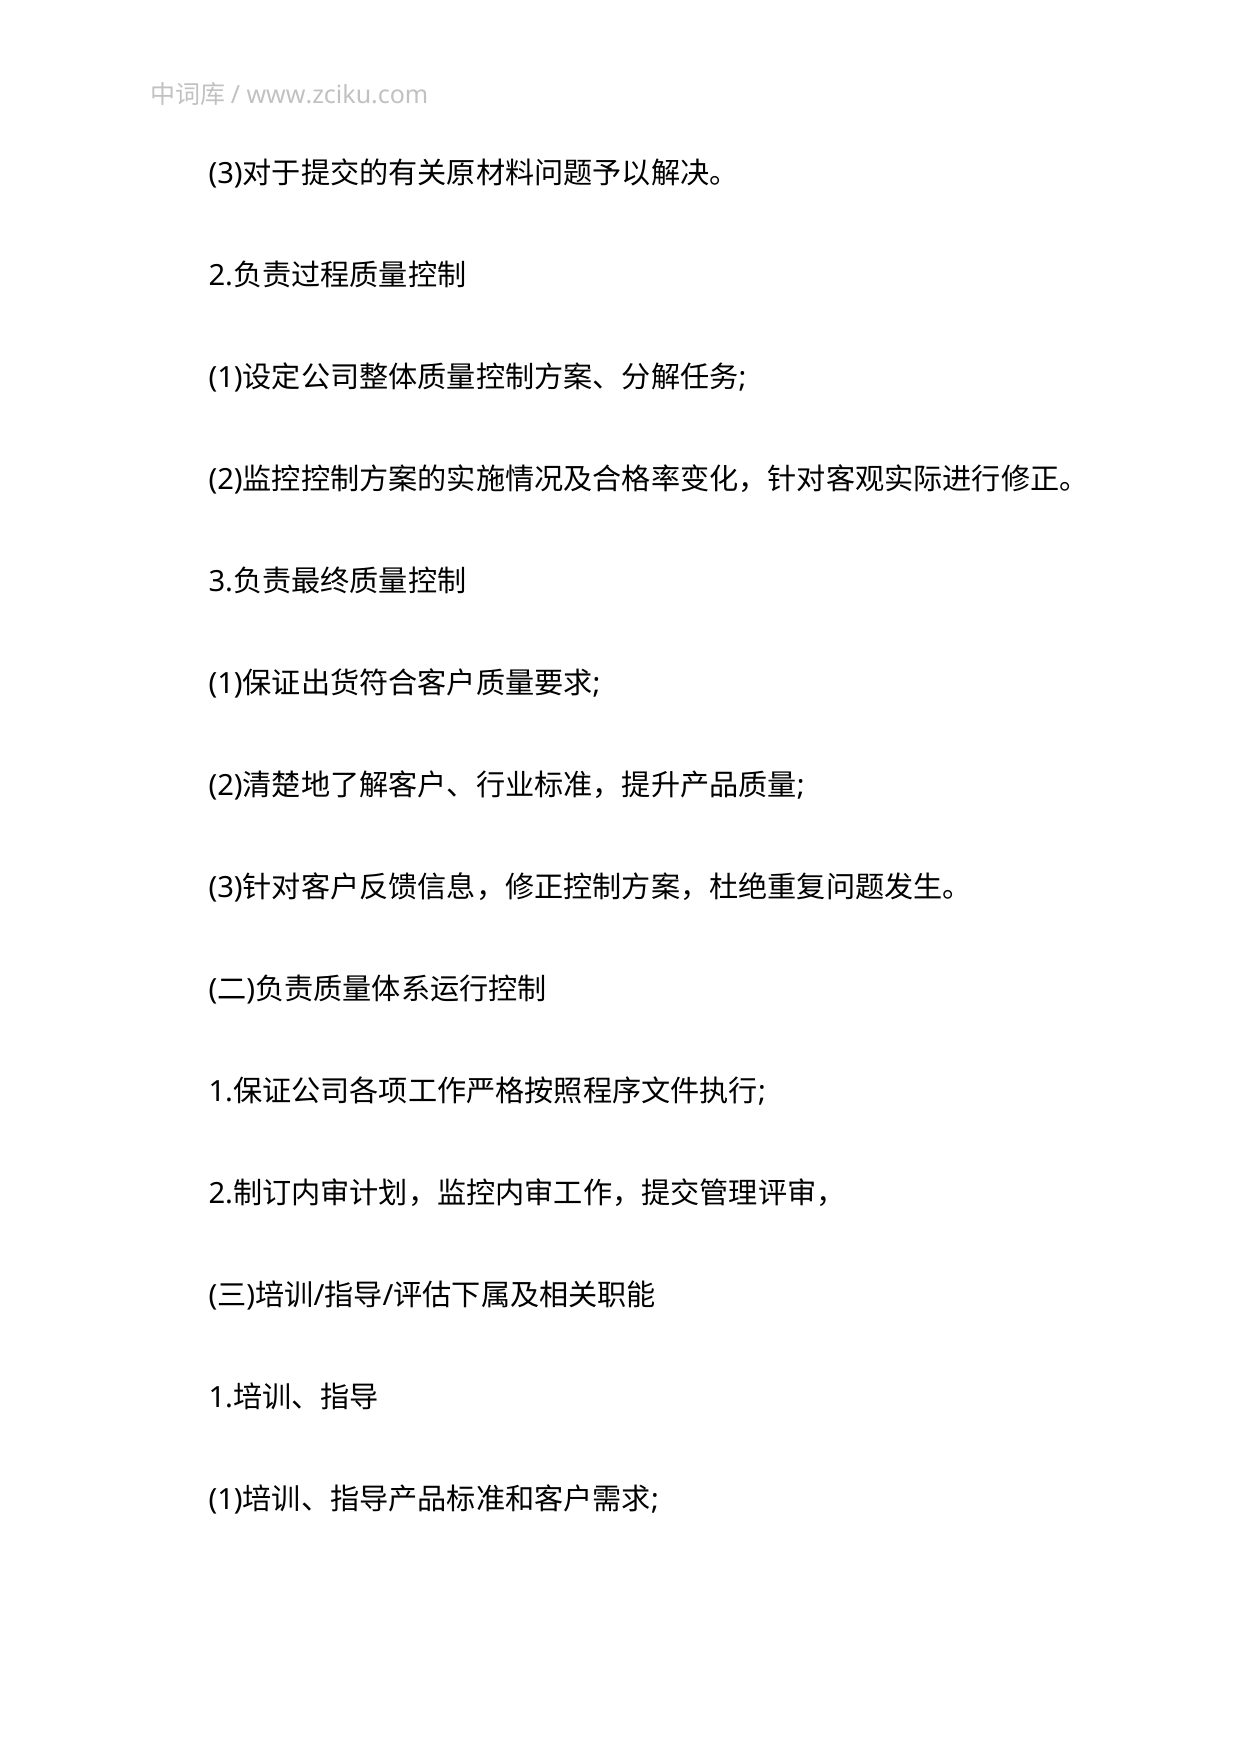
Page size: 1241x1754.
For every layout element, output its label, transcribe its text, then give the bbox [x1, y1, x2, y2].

text (1)保证出货符合客户质量要求; [150, 660, 1090, 702]
text (2)监控控制方案的实施情况及合格率变化，针对客观实际进行修正。 [150, 456, 1090, 498]
text (3)针对客户反馈信息，修正控制方案，杜绝重复问题发生。 [150, 864, 1090, 906]
text 2.负责过程质量控制 [150, 252, 1090, 294]
text (1)培训、指导产品标准和客户需求; [150, 1476, 1090, 1518]
text (二)负责质量体系运行控制 [150, 966, 1090, 1008]
text (三)培训/指导/评估下属及相关职能 [150, 1272, 1090, 1314]
text 3.负责最终质量控制 [150, 558, 1090, 600]
text (1)设定公司整体质量控制方案、分解任务; [150, 354, 1090, 396]
text (3)对于提交的有关原材料问题予以解决。 [150, 150, 1090, 192]
text 2.制订内审计划，监控内审工作，提交管理评审， [150, 1170, 1090, 1212]
text 1.培训、指导 [150, 1374, 1090, 1416]
text 1.保证公司各项工作严格按照程序文件执行; [150, 1068, 1090, 1110]
text (2)清楚地了解客户、行业标准，提升产品质量; [150, 762, 1090, 804]
